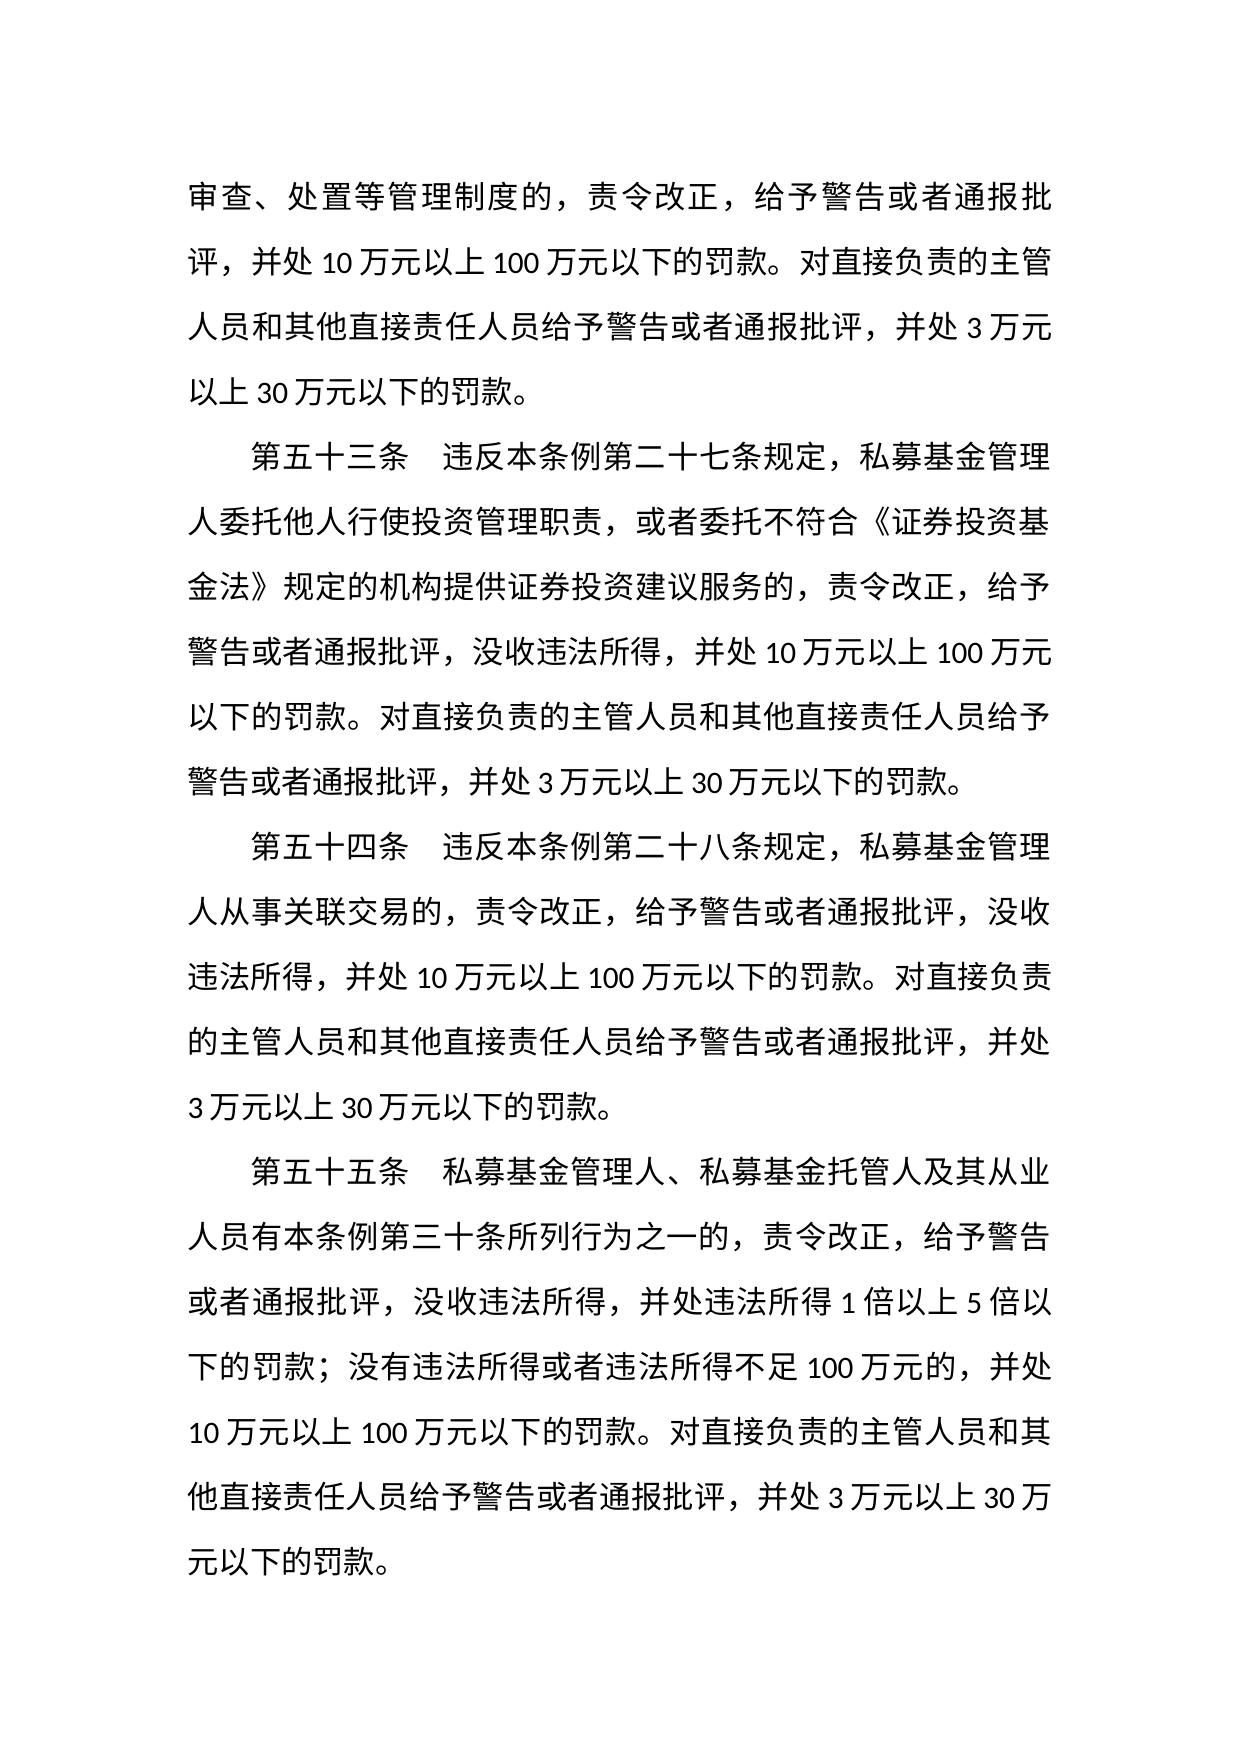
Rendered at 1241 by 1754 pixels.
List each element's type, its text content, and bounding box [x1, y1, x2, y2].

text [187, 162, 1053, 422]
text 第五十五条 私募基金管理人、私募基金托管人及其从业人员有本条例第三十条所列行为之一的，责令改正，给予警告或者通报批评，没收违法所得，并处违法所得1倍以上5倍以下的罚款；没有违法所得或者违法所得不足100万元的，并处10万元以上100万元以下的罚款。对直接负责的主管人员和其他直接责任人员给予警告或者通报批评，并处3万元以上30万元以下的罚款。 [187, 1137, 1053, 1592]
text 第五十四条 违反本条例第二十八条规定，私募基金管理人从事关联交易的，责令改正，给予警告或者通报批评，没收违法所得，并处10万元以上100万元以下的罚款。对直接负责的主管人员和其他直接责任人员给予警告或者通报批评，并处3万元以上30万元以下的罚款。 [187, 812, 1053, 1137]
text 第五十三条 违反本条例第二十七条规定，私募基金管理人委托他人行使投资管理职责，或者委托不符合《证券投资基金法》规定的机构提供证券投资建议服务的，责令改正，给予警告或者通报批评，没收违法所得，并处10万元以上100万元以下的罚款。对直接负责的主管人员和其他直接责任人员给予警告或者通报批评，并处3万元以上30万元以下的罚款。 [187, 422, 1053, 812]
